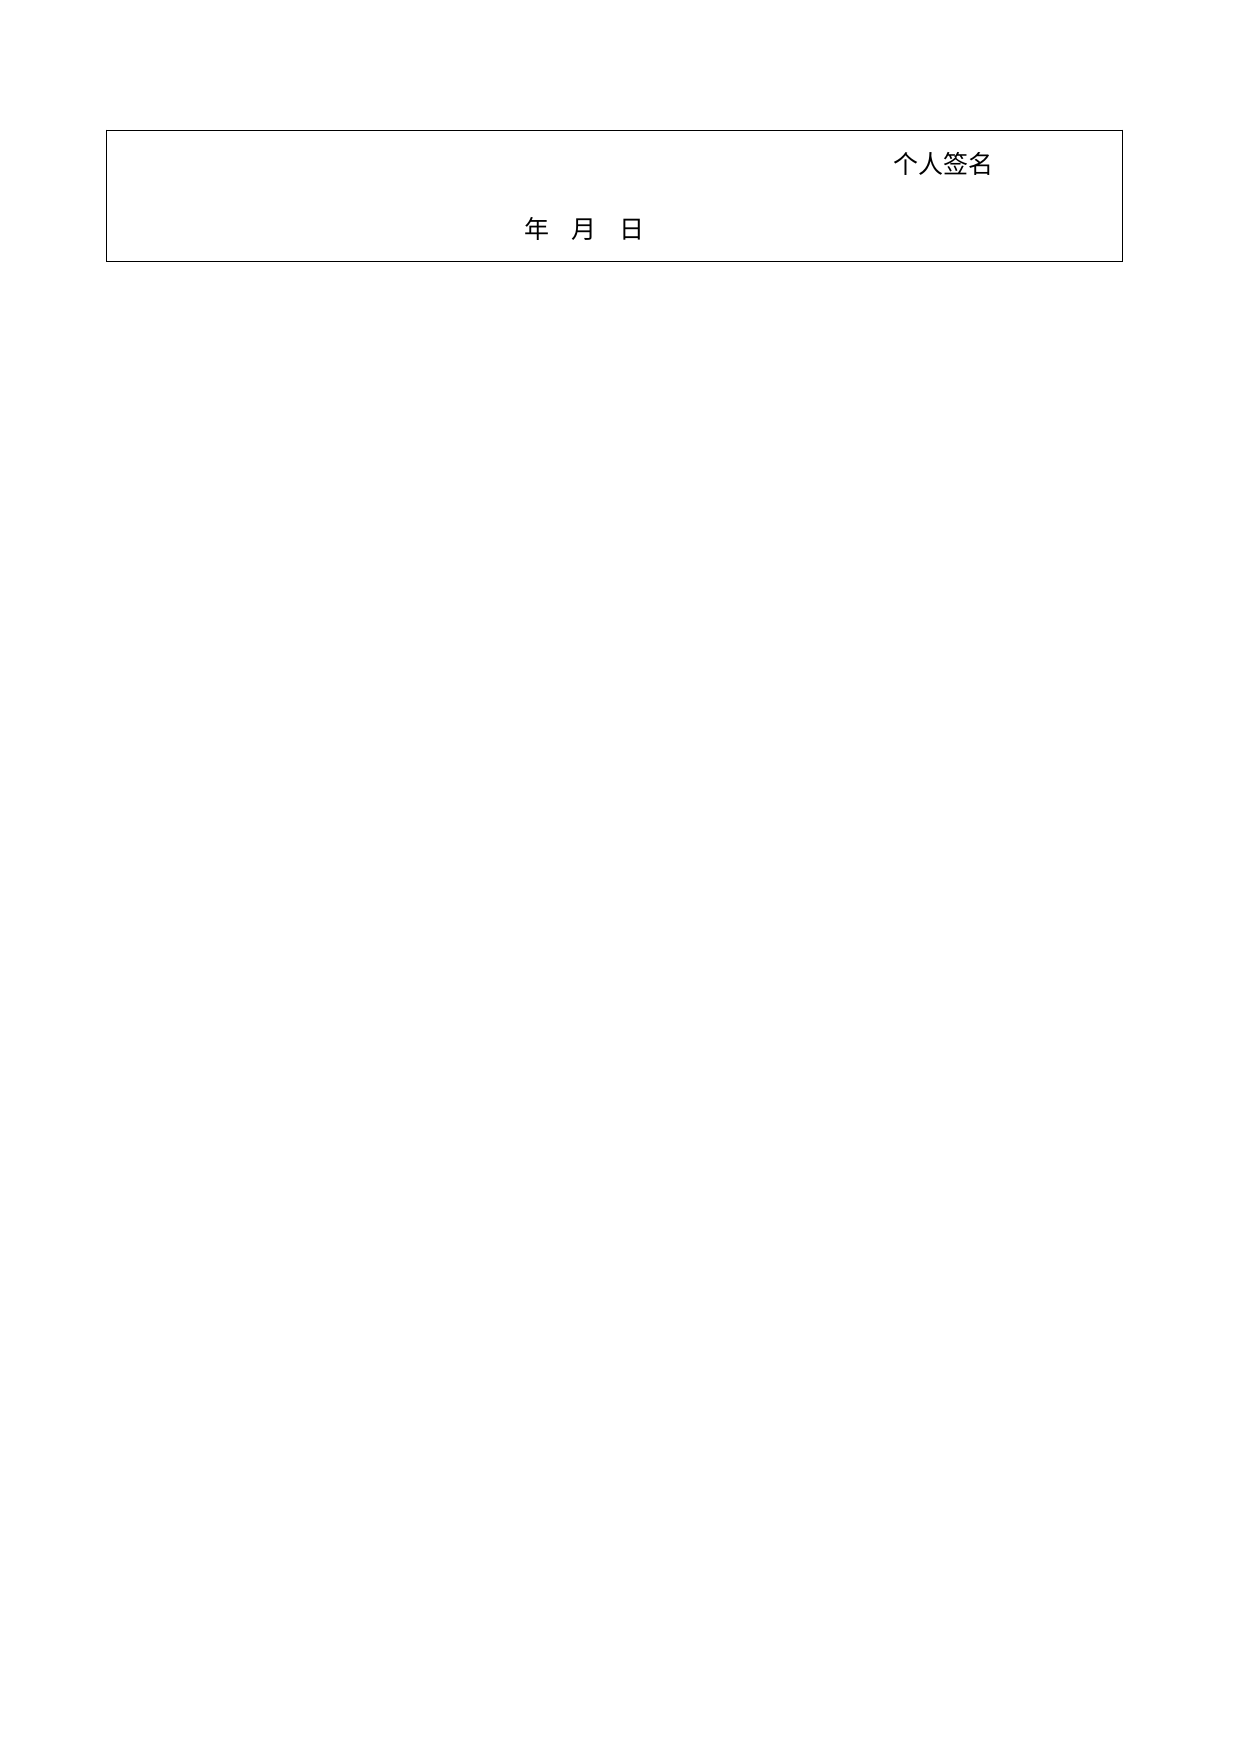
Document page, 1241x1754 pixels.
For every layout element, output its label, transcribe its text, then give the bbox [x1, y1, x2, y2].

table_cell 个人签名 年 月 日 [107, 131, 1122, 261]
